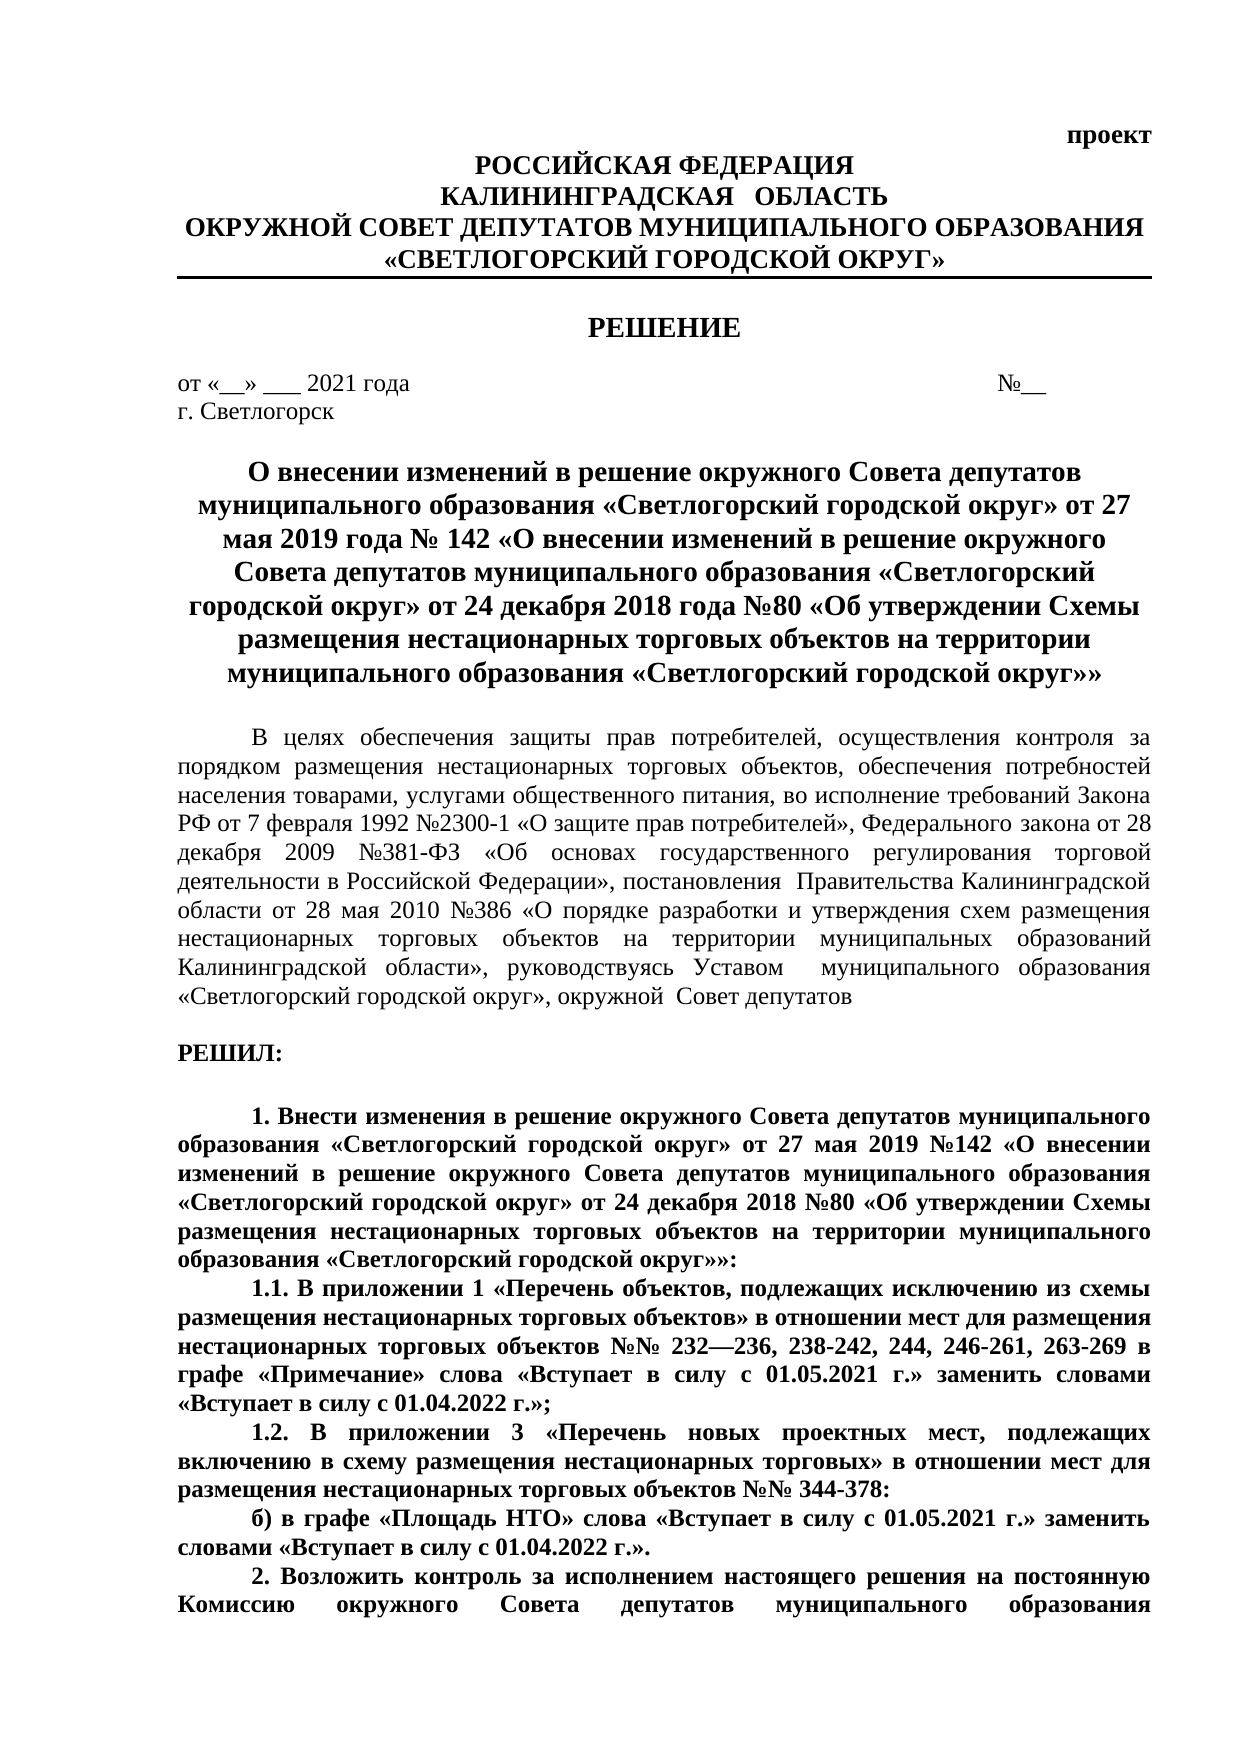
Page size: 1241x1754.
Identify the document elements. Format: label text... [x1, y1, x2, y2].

text РОССИЙСКАЯ ФЕДЕРАЦИЯ [177, 149, 1152, 180]
text 1.1. В приложении 1 «Перечень объектов, подлежащих исключению из схемы размещения нестационарных торговых объектов» в отношении мест для размещения нестационарных торговых объектов №№ 232—236, 238-242, 244, 246-261, 263-269 в графе «Примечание» слова «Вступает в силу с 01.05.2021 г.» заменить словами «Вступает в силу с 01.04.2022 г.»; [177, 1273, 1152, 1417]
title г. Светлогорск [177, 396, 1152, 425]
text б) в графе «Площадь НТО» слова «Вступает в силу с 01.05.2021 г.» заменить словами «Вступает в силу с 01.04.2022 г.». [177, 1503, 1152, 1561]
text 1.2. В приложении 3 «Перечень новых проектных мест, подлежащих включению в схему размещения нестационарных торговых» в отношении мест для размещения нестационарных торговых объектов №№ 344-378: [177, 1417, 1152, 1503]
text О внесении изменений в решение окружного Совета депутатов муниципального образования «Светлогорский городской округ» от 27 мая 2019 года № 142 «О внесении изменений в решение окружного Совета депутатов муниципального образования «Светлогорский городской округ» от 24 декабря 2018 года №80 «Об утверждении Схемы размещения нестационарных торговых объектов на территории муниципального образования «Светлогорский городской округ»» [177, 454, 1152, 689]
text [177, 1561, 1152, 1618]
text 1. Внести изменения в решение окружного Совета депутатов муниципального образования «Светлогорский городской округ» от 27 мая 2019 №142 «О внесении изменений в решение окружного Совета депутатов муниципального образования «Светлогорский городской округ» от 24 декабря 2018 №80 «Об утверждении Схемы размещения нестационарных торговых объектов на территории муниципального образования «Светлогорский городской округ»»: [177, 1101, 1152, 1273]
title РЕШЕНИЕ [177, 310, 1152, 344]
text проект [177, 118, 1152, 149]
text В целях обеспечения защиты прав потребителей, осуществления контроля за порядком размещения нестационарных торговых объектов, обеспечения потребностей населения товарами, услугами общественного питания, во исполнение требований Закона РФ от 7 февраля 1992 №2300-1 «О защите прав потребителей», Федерального закона от 28 декабря 2009 №381-ФЗ «Об основах государственного регулирования торговой деятельности в Российской Федерации», постановления Правительства Калининградской области от 28 мая 2010 №386 «О порядке разработки и утверждения схем размещения нестационарных торговых объектов на территории муниципальных образований Калининградской области», руководствуясь Уставом муниципального образования «Светлогорский городской округ», окружной Совет депутатов [177, 722, 1152, 1010]
text КАЛИНИНГРАДСКАЯ ОБЛАСТЬ [177, 180, 1152, 212]
text РЕШИЛ: [177, 1038, 1152, 1067]
text «СВЕТЛОГОРСКИЙ ГОРОДСКОЙ ОКРУГ» [177, 243, 1152, 276]
text ОКРУЖНОЙ СОВЕТ ДЕПУТАТОВ МУНИЦИПАЛЬНОГО ОБРАЗОВАНИЯ [177, 212, 1152, 243]
title от «__» ___ 2021 года №__ [177, 368, 1152, 396]
